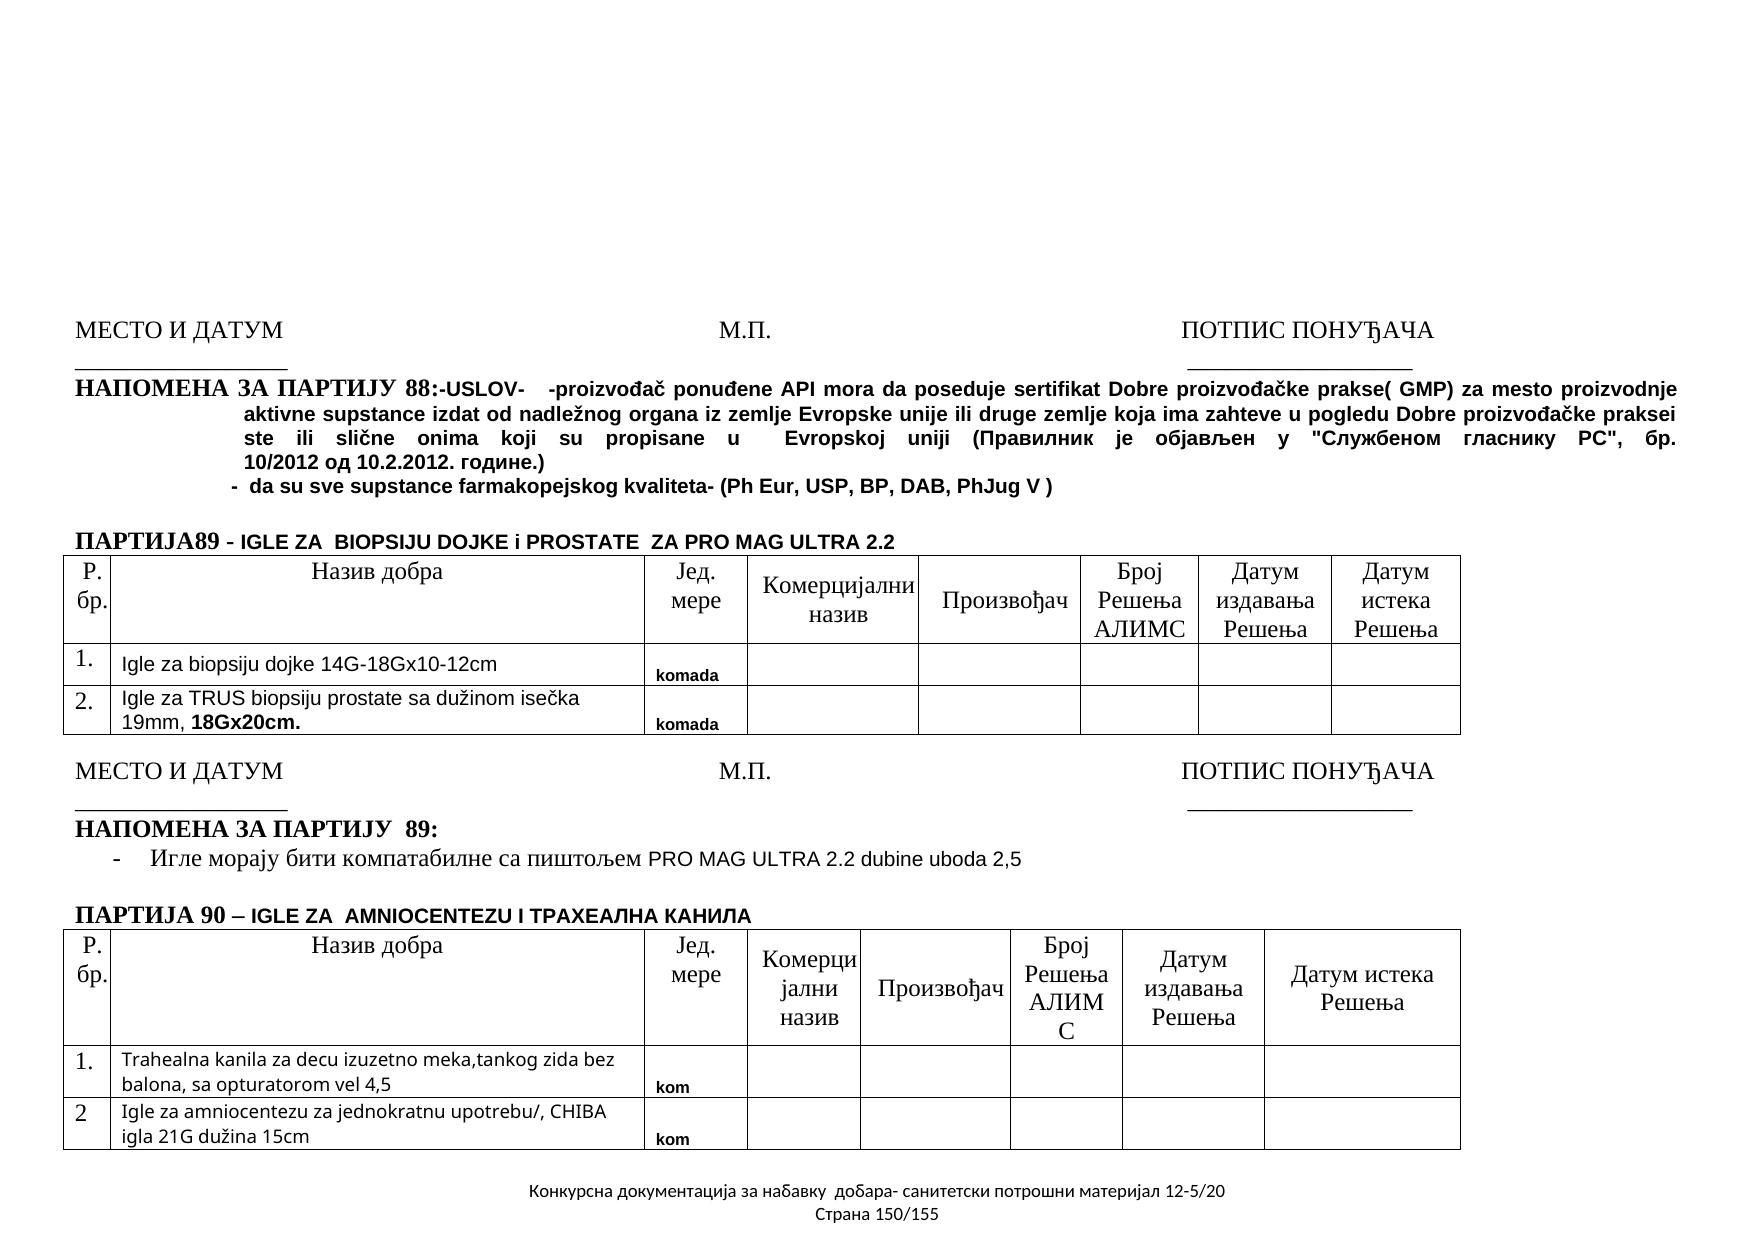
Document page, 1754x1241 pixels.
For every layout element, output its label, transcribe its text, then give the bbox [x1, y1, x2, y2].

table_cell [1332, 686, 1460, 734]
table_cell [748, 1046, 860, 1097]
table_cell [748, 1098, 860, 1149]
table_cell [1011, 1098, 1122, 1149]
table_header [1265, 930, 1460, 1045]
text НАПОМЕНА ЗА ПАРТИЈУ 88:-USLOV- -proizvođač ponuđene API mora da poseduje sertifikat Dobre proizvođačke prakse( GMP) za mesto proizvodnje aktivne supstance izdat od nadležnog organa iz zemlje Evropske unije ili druge zemlje koja ima zahteve u pogledu Dobre proizvođačke praksei ste ili slične onima koji su propisane u Evropskoj uniji (Правилник је објављен у "Службеном гласнику РС", бр. 10/2012 од 10.2.2012. године.) [75, 373, 1679, 474]
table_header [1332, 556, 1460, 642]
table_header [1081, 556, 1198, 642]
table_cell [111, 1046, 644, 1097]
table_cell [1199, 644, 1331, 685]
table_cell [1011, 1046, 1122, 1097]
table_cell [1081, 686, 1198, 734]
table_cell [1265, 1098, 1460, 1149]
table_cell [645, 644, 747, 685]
text _________________ __________________ [75, 785, 1679, 814]
text ПАРТИЈА 90 – IGLE ZA AMNIOCENTEZU I ТРАХЕАЛНА КАНИЛА [75, 900, 1679, 929]
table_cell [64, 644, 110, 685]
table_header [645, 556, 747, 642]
list Игле морају бити компатабилне са пиштољем PRO MAG ULTRA 2.2 dubine uboda 2,5 [112, 843, 1679, 871]
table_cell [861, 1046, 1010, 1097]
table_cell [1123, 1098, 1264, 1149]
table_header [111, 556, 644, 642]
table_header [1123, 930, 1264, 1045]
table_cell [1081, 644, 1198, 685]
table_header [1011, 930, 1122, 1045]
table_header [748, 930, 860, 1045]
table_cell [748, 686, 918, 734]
text НАПОМЕНА ЗА ПАРТИЈУ 89: [75, 814, 1679, 843]
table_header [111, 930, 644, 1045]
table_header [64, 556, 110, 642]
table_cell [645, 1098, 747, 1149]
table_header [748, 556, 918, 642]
text _________________ __________________ [75, 344, 1679, 373]
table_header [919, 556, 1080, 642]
text МЕСТО И ДАТУМ М.П. ПОТПИС ПОНУЂАЧА [75, 316, 1679, 344]
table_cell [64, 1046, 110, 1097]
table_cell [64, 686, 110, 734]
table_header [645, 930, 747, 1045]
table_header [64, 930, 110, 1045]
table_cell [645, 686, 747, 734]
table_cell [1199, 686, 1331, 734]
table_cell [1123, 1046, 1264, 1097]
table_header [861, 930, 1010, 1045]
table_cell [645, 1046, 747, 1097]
text ПАРТИЈА89 - IGLE ZA BIOPSIJU DOJKE i PROSTATE ZA PRO MAG ULTRA 2.2 [75, 526, 1679, 555]
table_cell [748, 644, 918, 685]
text - da su sve supstance farmakopejskog kvaliteta- (Ph Eur, USP, BP, DAB, PhJug V ) [225, 474, 1679, 498]
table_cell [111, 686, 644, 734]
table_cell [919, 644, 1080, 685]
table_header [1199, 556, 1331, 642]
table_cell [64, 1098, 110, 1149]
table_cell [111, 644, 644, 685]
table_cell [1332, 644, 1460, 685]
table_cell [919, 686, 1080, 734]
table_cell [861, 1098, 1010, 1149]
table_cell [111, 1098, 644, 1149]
text МЕСТО И ДАТУМ М.П. ПОТПИС ПОНУЂАЧА [75, 756, 1679, 785]
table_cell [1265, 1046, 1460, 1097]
